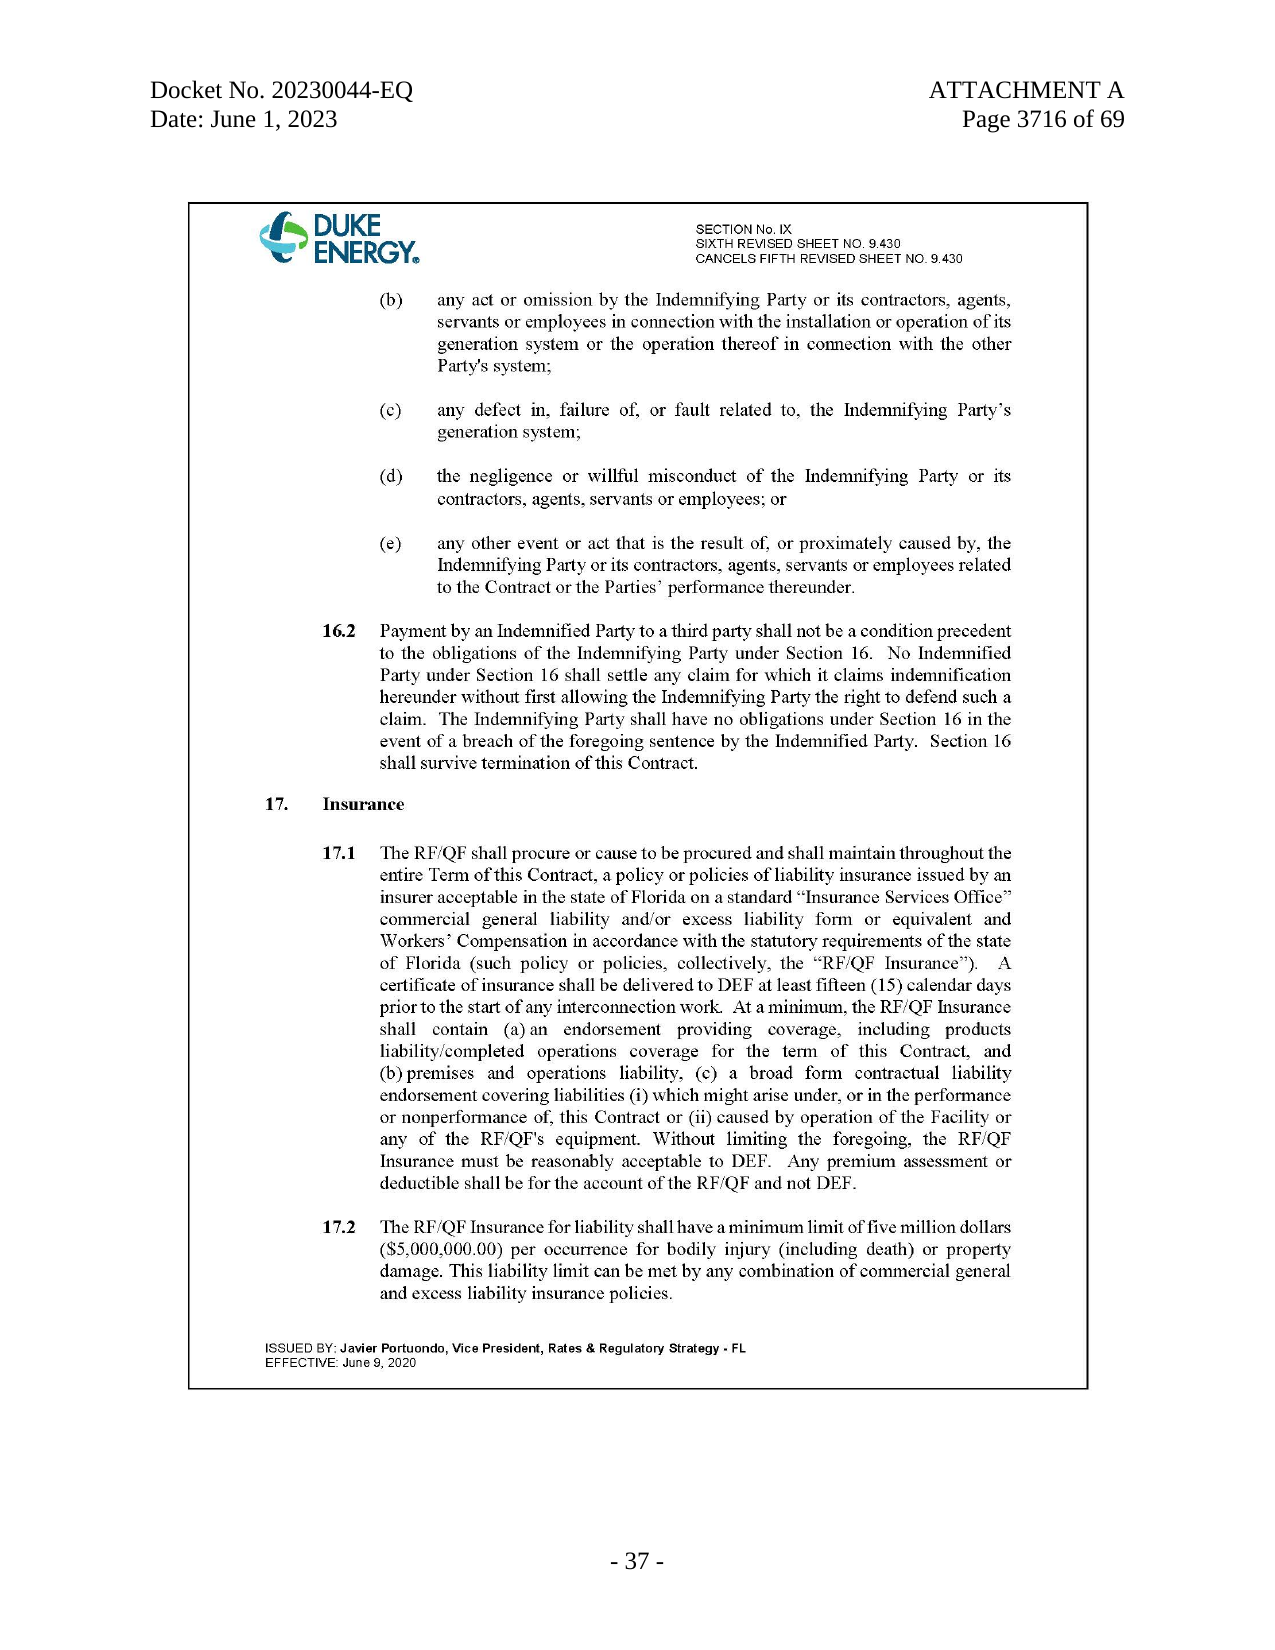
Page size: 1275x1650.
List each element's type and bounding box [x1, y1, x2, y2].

picture [150, 165, 1125, 1427]
